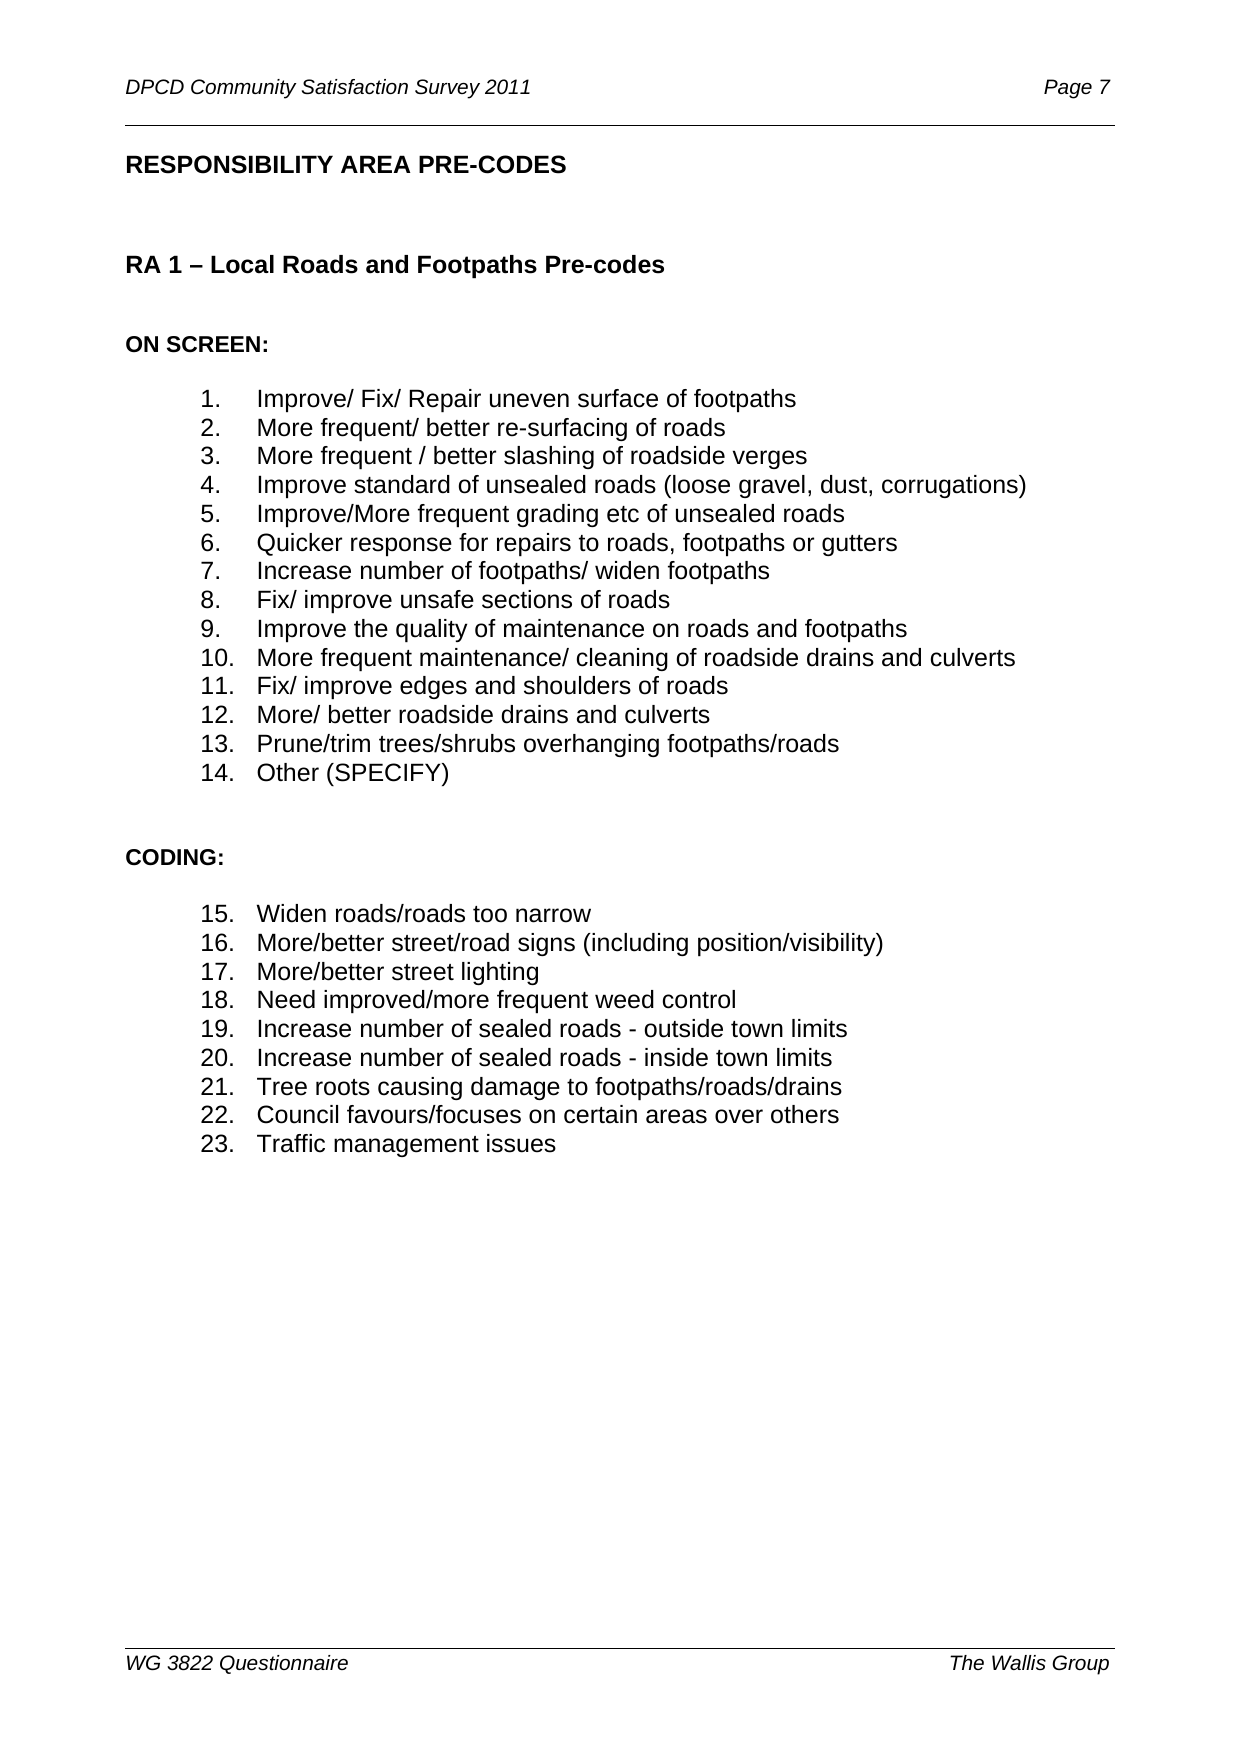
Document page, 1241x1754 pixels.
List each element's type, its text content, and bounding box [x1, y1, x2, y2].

list Improve the quality of maintenance on roads and footpaths [200, 614, 1115, 643]
list More/better street/road signs (including position/visibility) [200, 928, 1115, 956]
list Traffic management issues [200, 1129, 1115, 1158]
list Improve/ Fix/ Repair uneven surface of footpaths [200, 384, 1115, 413]
text ON SCREEN: [125, 331, 1115, 357]
list More/ better roadside drains and culverts [200, 700, 1115, 729]
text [125, 150, 1115, 179]
list Need improved/more frequent weed control [200, 985, 1115, 1014]
list Increase number of sealed roads - inside town limits [200, 1043, 1115, 1071]
list Increase number of sealed roads - outside town limits [200, 1014, 1115, 1043]
list More/better street lighting [200, 956, 1115, 985]
list Quicker response for repairs to roads, footpaths or gutters [200, 528, 1115, 556]
list Improve standard of unsealed roads (loose gravel, dust, corrugations) [200, 470, 1115, 499]
list Improve/More frequent grading etc of unsealed roads [200, 499, 1115, 528]
list More frequent / better slashing of roadside verges [200, 441, 1115, 470]
text CODING: [125, 844, 1115, 870]
list Tree roots causing damage to footpaths/roads/drains [200, 1071, 1115, 1100]
list Widen roads/roads too narrow [200, 899, 1115, 928]
text RA 1 – Local Roads and Footpaths Pre-codes [125, 250, 1115, 278]
list Other (SPECIFY) [200, 758, 1115, 786]
list Fix/ improve edges and shoulders of roads [200, 671, 1115, 700]
list More frequent/ better re-surfacing of roads [200, 413, 1115, 441]
list More frequent maintenance/ cleaning of roadside drains and culverts [200, 643, 1115, 671]
list Prune/trim trees/shrubs overhanging footpaths/roads [200, 729, 1115, 758]
list Fix/ improve unsafe sections of roads [200, 585, 1115, 614]
list Council favours/focuses on certain areas over others [200, 1100, 1115, 1129]
list Increase number of footpaths/ widen footpaths [200, 556, 1115, 585]
